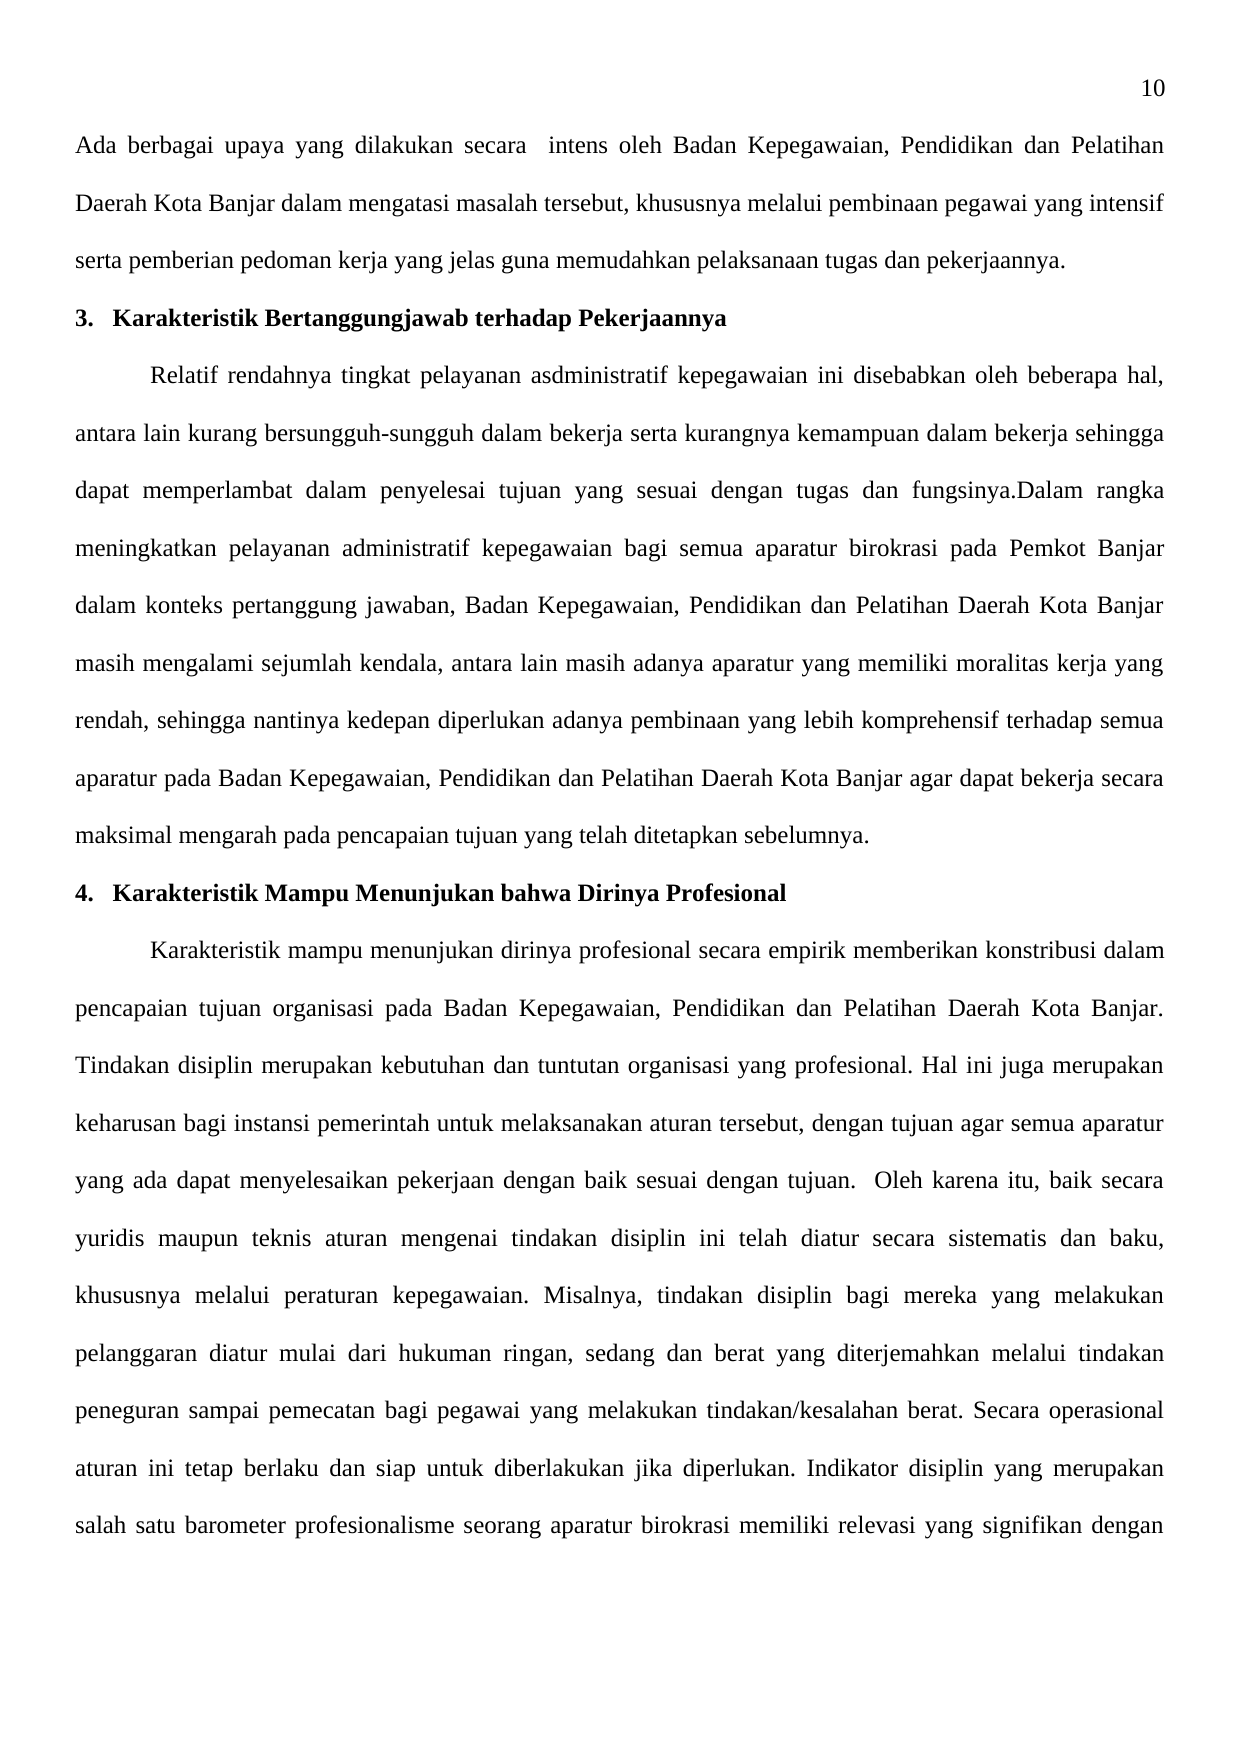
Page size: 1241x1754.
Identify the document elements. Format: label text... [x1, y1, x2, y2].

text Relatif rendahnya tingkat pelayanan asdministratif kepegawaian ini disebabkan oleh beberapa hal, antara lain kurang bersungguh-sungguh dalam bekerja serta kurangnya kemampuan dalam bekerja sehingga dapat memperlambat dalam penyelesai tujuan yang sesuai dengan tugas dan fungsinya.Dalam rangka meningkatkan pelayanan administratif kepegawaian bagi semua aparatur birokrasi pada Pemkot Banjar dalam konteks pertanggung jawaban, Badan Kepegawaian, Pendidikan dan Pelatihan Daerah Kota Banjar masih mengalami sejumlah kendala, antara lain masih adanya aparatur yang memiliki moralitas kerja yang rendah, sehingga nantinya kedepan diperlukan adanya pembinaan yang lebih komprehensif terhadap semua aparatur pada Badan Kepegawaian, Pendidikan dan Pelatihan Daerah Kota Banjar agar dapat bekerja secara maksimal mengarah pada pencapaian tujuan yang telah ditetapkan sebelumnya. [75, 360, 1165, 849]
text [75, 130, 1165, 274]
list Karakteristik Bertanggungjawab terhadap Pekerjaannya [75, 303, 1165, 332]
list Karakteristik Mampu Menunjukan bahwa Dirinya Profesional [75, 878, 1165, 907]
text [75, 935, 1165, 1539]
